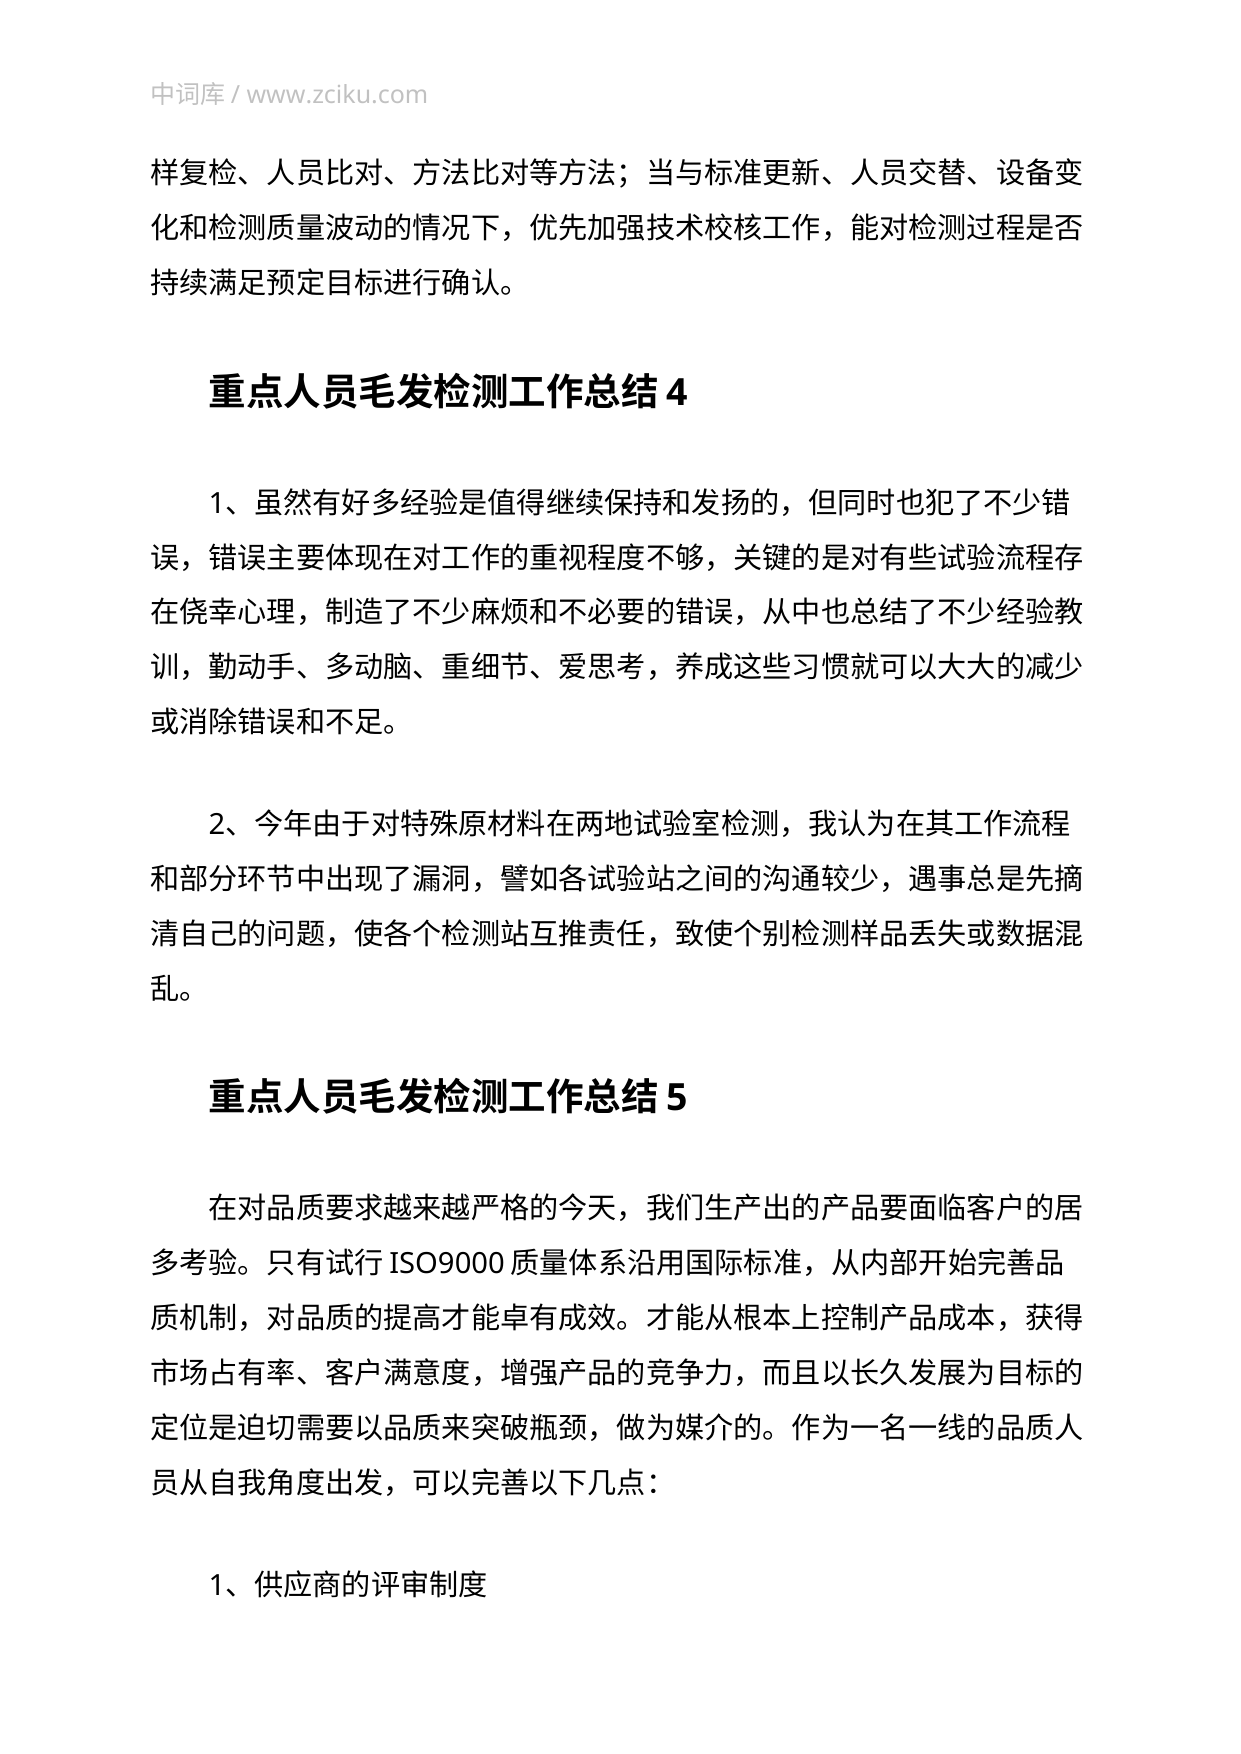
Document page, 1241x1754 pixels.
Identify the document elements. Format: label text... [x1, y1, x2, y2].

text 重点人员毛发检测工作总结4 [150, 362, 1090, 416]
text 重点人员毛发检测工作总结5 [150, 1067, 1090, 1122]
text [150, 150, 1090, 302]
text 1、虽然有好多经验是值得继续保持和发扬的，但同时也犯了不少错误，错误主要体现在对工作的重视程度不够，关键的是对有些试验流程存在侥幸心理，制造了不少麻烦和不必要的错误，从中也总结了不少经验教训，勤动手、多动脑、重细节、爱思考，养成这些习惯就可以大大的减少或消除错误和不足。 [150, 479, 1090, 741]
text 1、供应商的评审制度 [150, 1561, 1090, 1603]
text 2、今年由于对特殊原材料在两地试验室检测，我认为在其工作流程和部分环节中出现了漏洞，譬如各试验站之间的沟通较少，遇事总是先摘清自己的问题，使各个检测站互推责任，致使个别检测样品丢失或数据混乱。 [150, 801, 1090, 1008]
text 在对品质要求越来越严格的今天，我们生产出的产品要面临客户的居多考验。只有试行ISO9000质量体系沿用国际标准，从内部开始完善品质机制，对品质的提高才能卓有成效。才能从根本上控制产品成本，获得市场占有率、客户满意度，增强产品的竞争力，而且以长久发展为目标的定位是迫切需要以品质来突破瓶颈，做为媒介的。作为一名一线的品质人员从自我角度出发，可以完善以下几点： [150, 1185, 1090, 1502]
